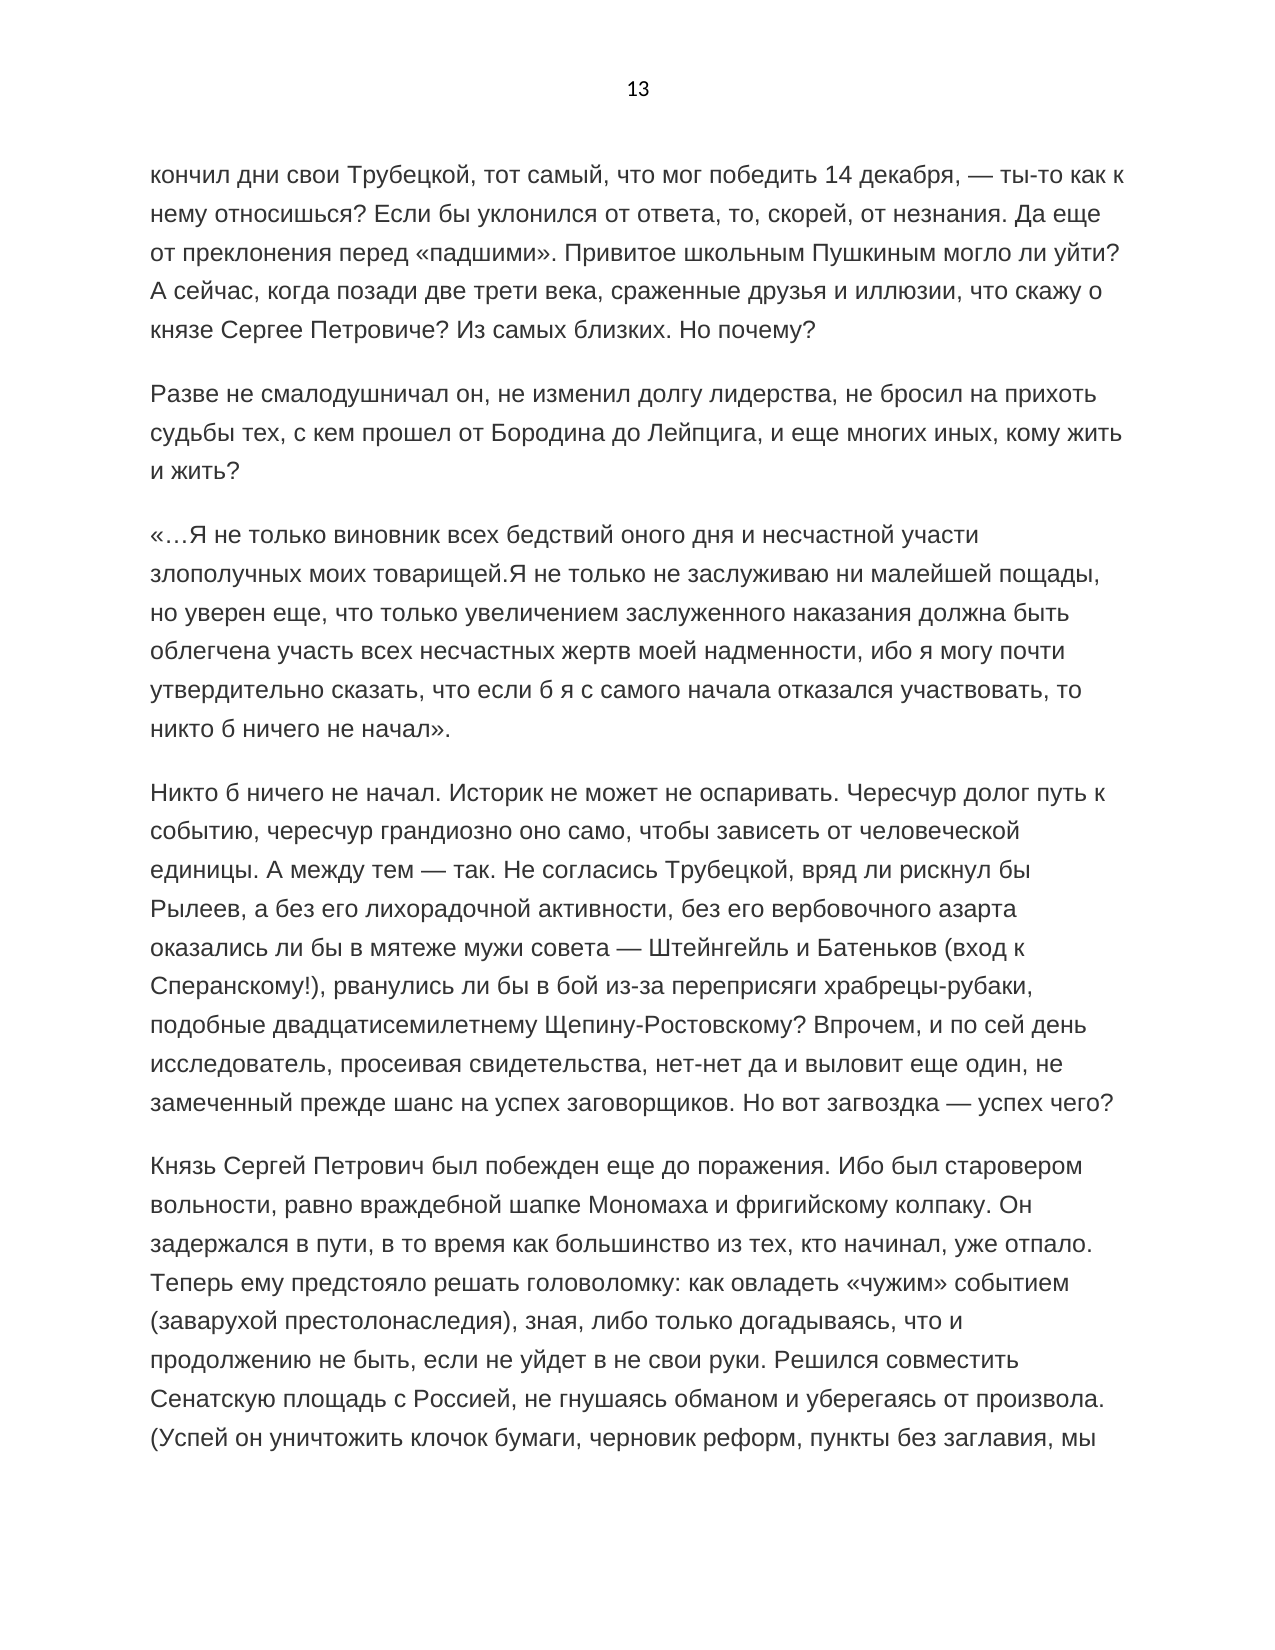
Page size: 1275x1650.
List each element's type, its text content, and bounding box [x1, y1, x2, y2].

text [150, 1141, 1125, 1451]
text Никто б ничего не начал. Историк не может не оспаривать. Чересчур долог путь к событию, чересчур грандиозно оно само, чтобы зависеть от человеческой единицы. А между тем — так. Не согласись Трубецкой, вряд ли рискнул бы Рылеев, а без его лихорадочной активности, без его вербовочного азарта оказались ли бы в мятеже мужи совета — Штейнгейль и Батеньков (вход к Сперанскому!), рванулись ли бы в бой из-за переприсяги храбрецы-рубаки, подобные двадцатисемилетнему Щепину-Ростовскому? Впрочем, и по сей день исследователь, просеивая свидетельства, нет-нет да и выловит еще один, не замеченный прежде шанс на успех заговорщиков. Но вот загвоздка — успех чего? [150, 767, 1125, 1116]
text Разве не смалодушничал он, не изменил долгу лидерства, не бросил на прихоть судьбы тех, с кем прошел от Бородина до Лейпцига, и еще многих иных, кому жить и жить? [150, 369, 1125, 485]
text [150, 150, 1125, 344]
text «…Я не только виновник всех бедствий оного дня и несчастной участи злополучных моих товарищей.Я не только не заслуживаю ни малейшей пощады, но уверен еще, что только увеличением заслуженного наказания должна быть облегчена участь всех несчастных жертв моей надменности, ибо я могу почти утвердительно сказать, что если б я с самого начала отказался участвовать, то никто б ничего не начал». [150, 510, 1125, 742]
